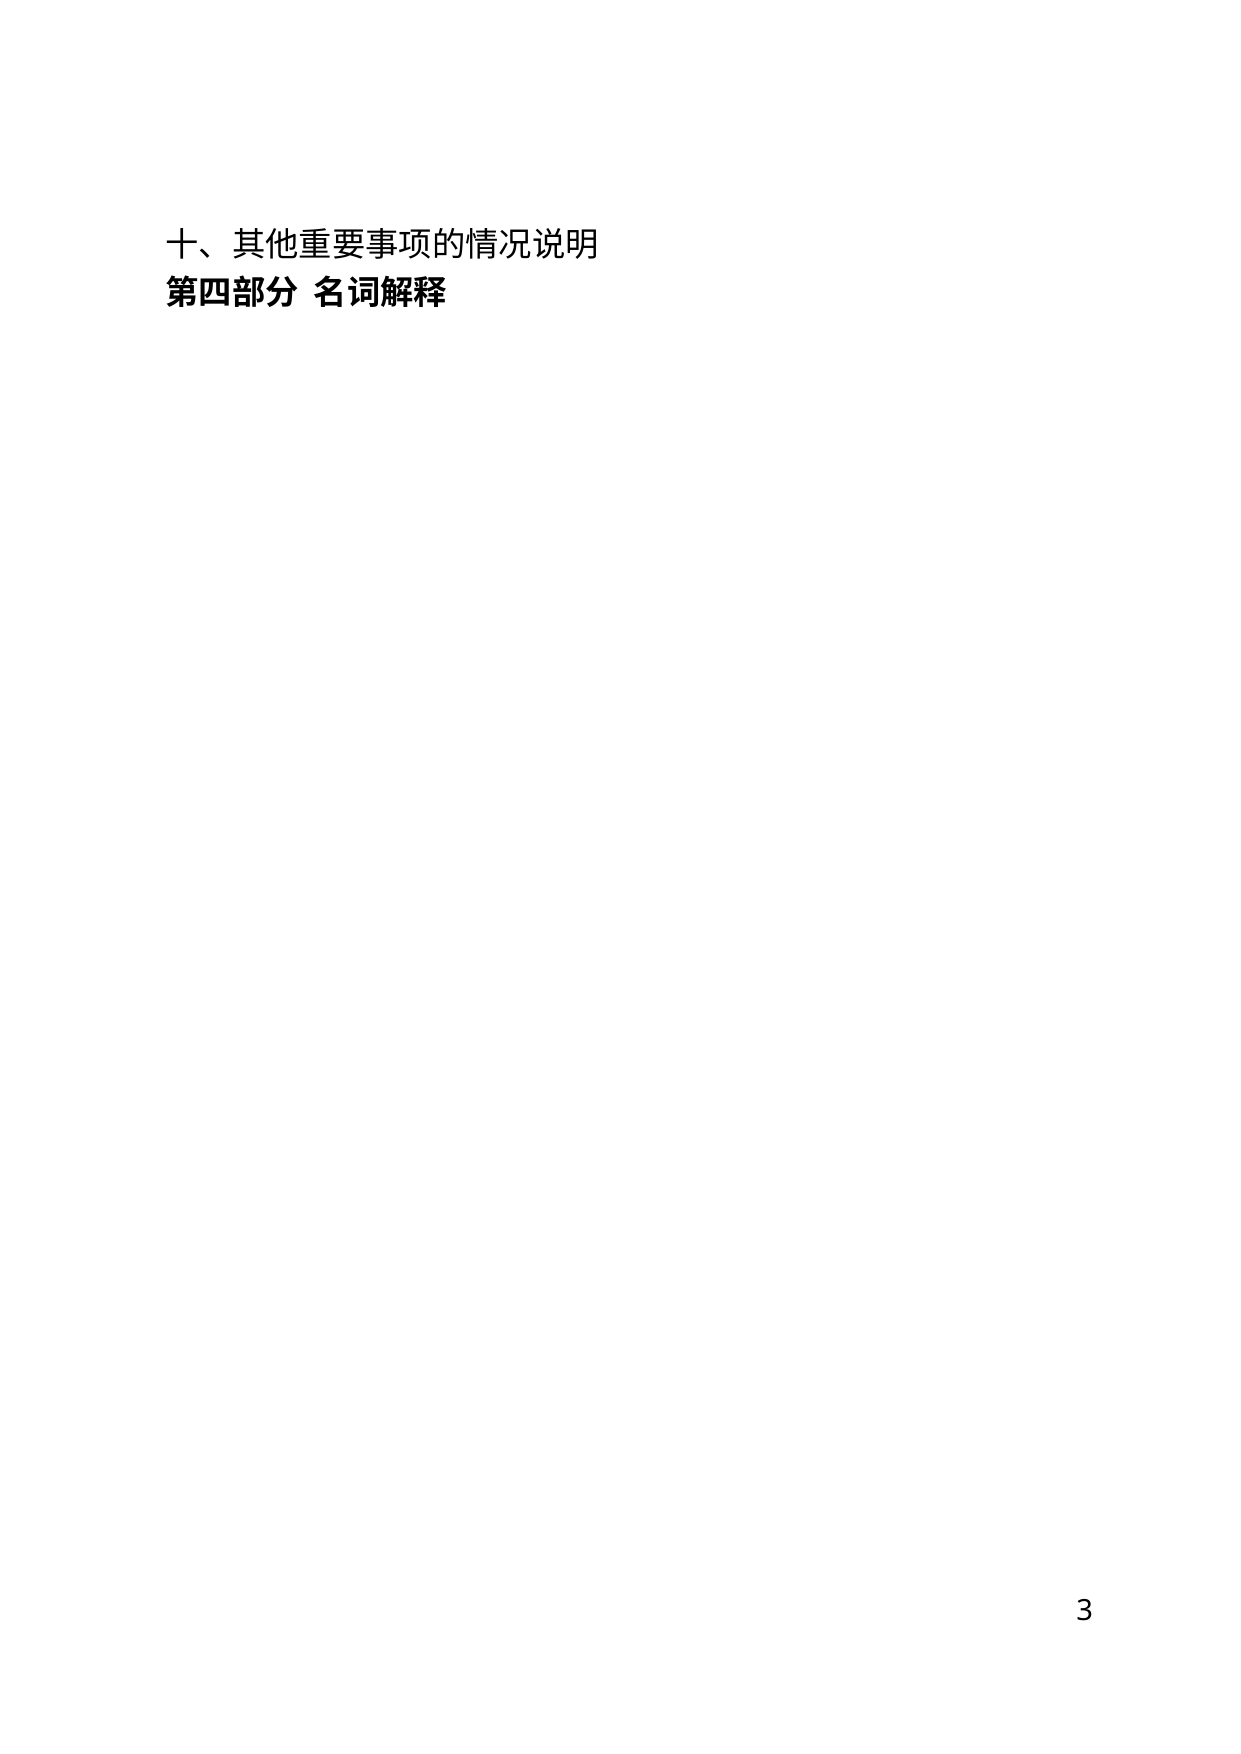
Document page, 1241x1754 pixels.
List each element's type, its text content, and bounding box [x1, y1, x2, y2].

text 第四部分 名词解释 [165, 266, 1092, 314]
text 十、其他重要事项的情况说明 [165, 218, 1092, 266]
